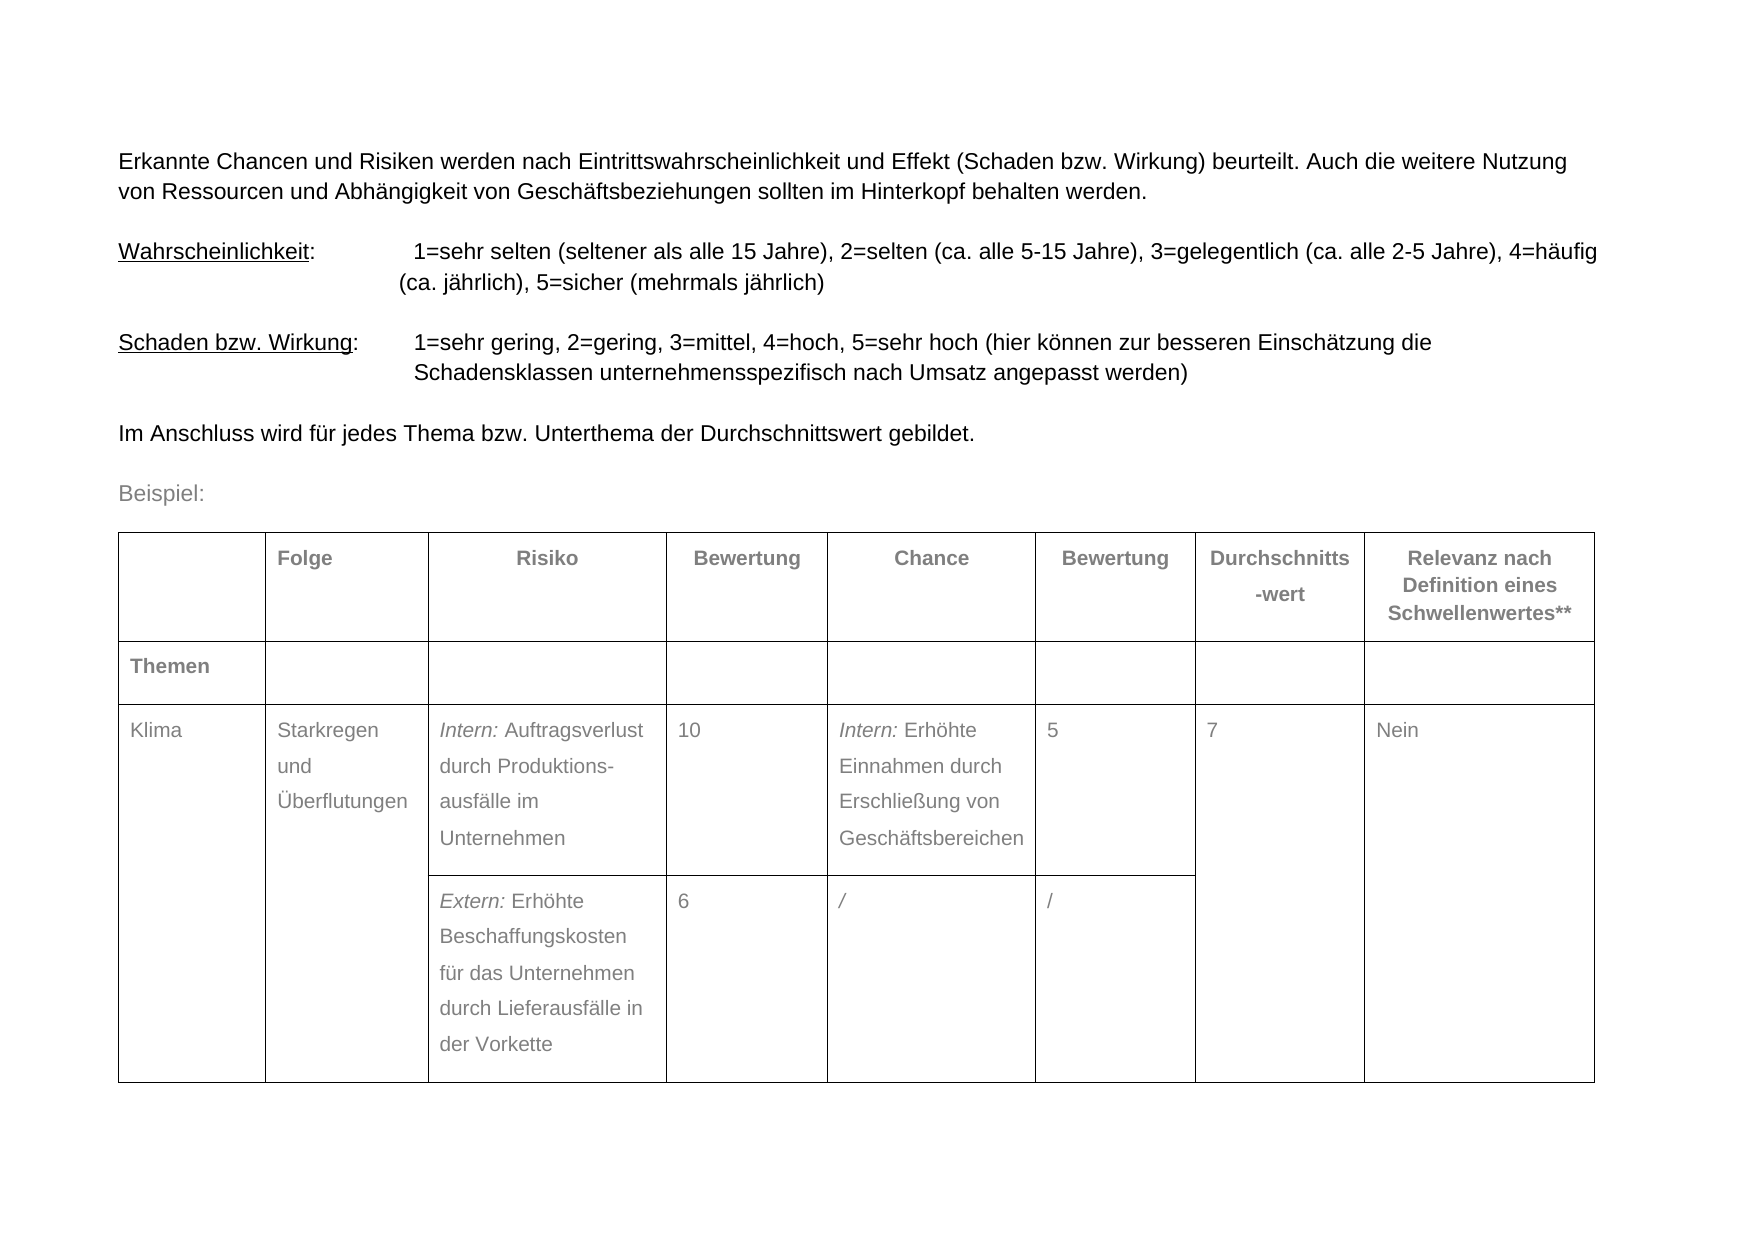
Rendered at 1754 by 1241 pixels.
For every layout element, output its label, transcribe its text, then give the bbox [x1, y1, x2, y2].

table_cell Starkregen und Überflutungen [266, 705, 428, 1082]
table_header Bewertung [667, 533, 827, 641]
text Erkannte Chancen und Risiken werden nach Eintrittswahrscheinlichkeit und Effekt (Schaden bzw. Wirkung) beurteilt. Auch die weitere Nutzung von Ressourcen und Abhängigkeit von Geschäftsbeziehungen sollten im Hinterkopf behalten werden. [118, 148, 1606, 204]
table_cell [828, 642, 1035, 704]
table_header Durchschnitts-wert [1196, 533, 1364, 641]
table_cell 5 [1036, 705, 1195, 875]
table_cell Intern: Auftragsverlust durch Produktions-ausfälle im Unternehmen [429, 705, 666, 875]
table_cell 7 [1196, 705, 1364, 1082]
table_header [119, 533, 265, 641]
table_header Bewertung [1036, 533, 1195, 641]
table_cell [1196, 642, 1364, 704]
table_cell [1365, 642, 1594, 704]
table_cell Themen [119, 642, 265, 704]
table_cell Extern: Erhöhte Beschaffungskosten für das Unternehmen durch Lieferausfälle in der Vorkette [429, 876, 666, 1082]
table_cell 6 [667, 876, 827, 1082]
table_header Folge [266, 533, 428, 641]
text Schaden bzw. Wirkung: 1=sehr gering, 2=gering, 3=mittel, 4=hoch, 5=sehr hoch (hier können zur besseren Einschätzung die Schadensklassen unternehmensspezifisch nach Umsatz angepasst werden) [118, 329, 1606, 386]
table_cell [667, 642, 827, 704]
text Im Anschluss wird für jedes Thema bzw. Unterthema der Durchschnittswert gebildet. [118, 419, 1606, 446]
table_cell [429, 642, 666, 704]
text Wahrscheinlichkeit: 1=sehr selten (seltener als alle 15 Jahre), 2=selten (ca. alle 5-15 Jahre), 3=gelegentlich (ca. alle 2-5 Jahre), 4=häufig (ca. jährlich), 5=sicher (mehrmals jährlich) [118, 238, 1606, 295]
table_header Chance [828, 533, 1035, 641]
table_cell Klima [119, 705, 265, 1082]
table_cell [266, 642, 428, 704]
text Beispiel: [118, 480, 1606, 506]
table_cell [1036, 642, 1195, 704]
table_cell 10 [667, 705, 827, 875]
table_cell Intern: Erhöhte Einnahmen durch Erschließung von Geschäftsbereichen [828, 705, 1035, 875]
table_header Relevanz nach Definition eines Schwellenwertes** [1365, 533, 1594, 641]
table_header Risiko [429, 533, 666, 641]
table_cell / [828, 876, 1035, 1082]
table_cell Nein [1365, 705, 1594, 1082]
table_cell / [1036, 876, 1195, 1082]
